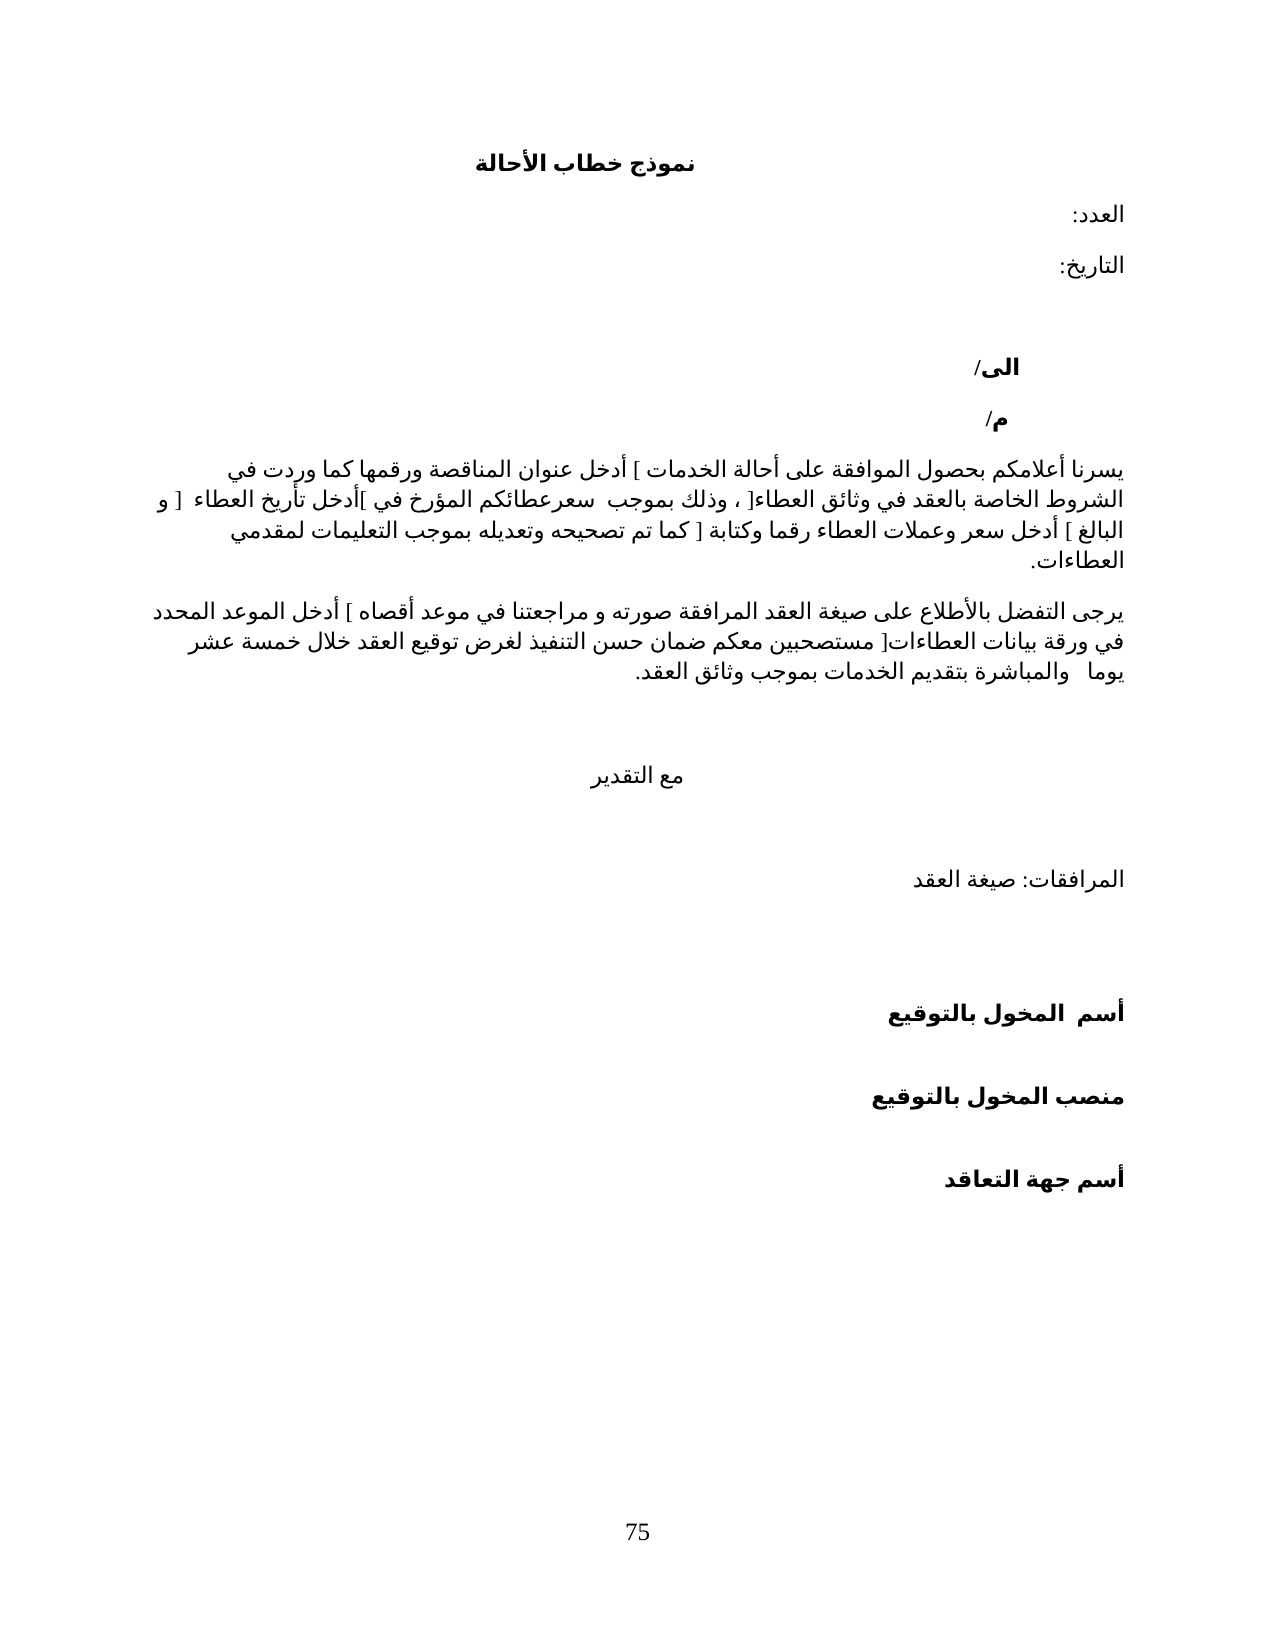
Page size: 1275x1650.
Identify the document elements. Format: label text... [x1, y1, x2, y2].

text يسرنا أعلامكم بحصول الموافقة على أحالة الخدمات ] أدخل عنوان المناقصة ورقمها كما وردت في الشروط الخاصة بالعقد في وثائق العطاء[ ، وذلك بموجب سعرعطائكم المؤرخ في ]أدخل تأريخ العطاء [ و البالغ ] أدخل سعر وعملات العطاء رقما وكتابة [ كما تم تصحيحه وتعديله بموجب التعليمات لمقدمي العطاءات. [150, 456, 1125, 573]
text يرجى التفضل بالأطلاع على صيغة العقد المرافقة صورته و مراجعتنا في موعد أقصاه ] أدخل الموعد المحدد في ورقة بيانات العطاءات[ مستصحبين معكم ضمان حسن التنفيذ لغرض توقيع العقد خلال خمسة عشر يوما والمباشرة بتقديم الخدمات بموجب وثائق العقد. [150, 598, 1125, 685]
text أسم جهة التعاقد [150, 1134, 1125, 1193]
text منصب المخول بالتوقيع [150, 1051, 1125, 1110]
text الى/ [150, 354, 1020, 381]
text نموذج خطاب الأحالة [150, 150, 1020, 176]
text المرافقات: صيغة العقد [150, 866, 1125, 893]
text م/ [150, 405, 1020, 432]
text مع التقدير [150, 762, 1125, 789]
text التاريخ: [150, 252, 1125, 278]
text أسم المخول بالتوقيع [150, 968, 1125, 1027]
text العدد: [150, 201, 1125, 227]
